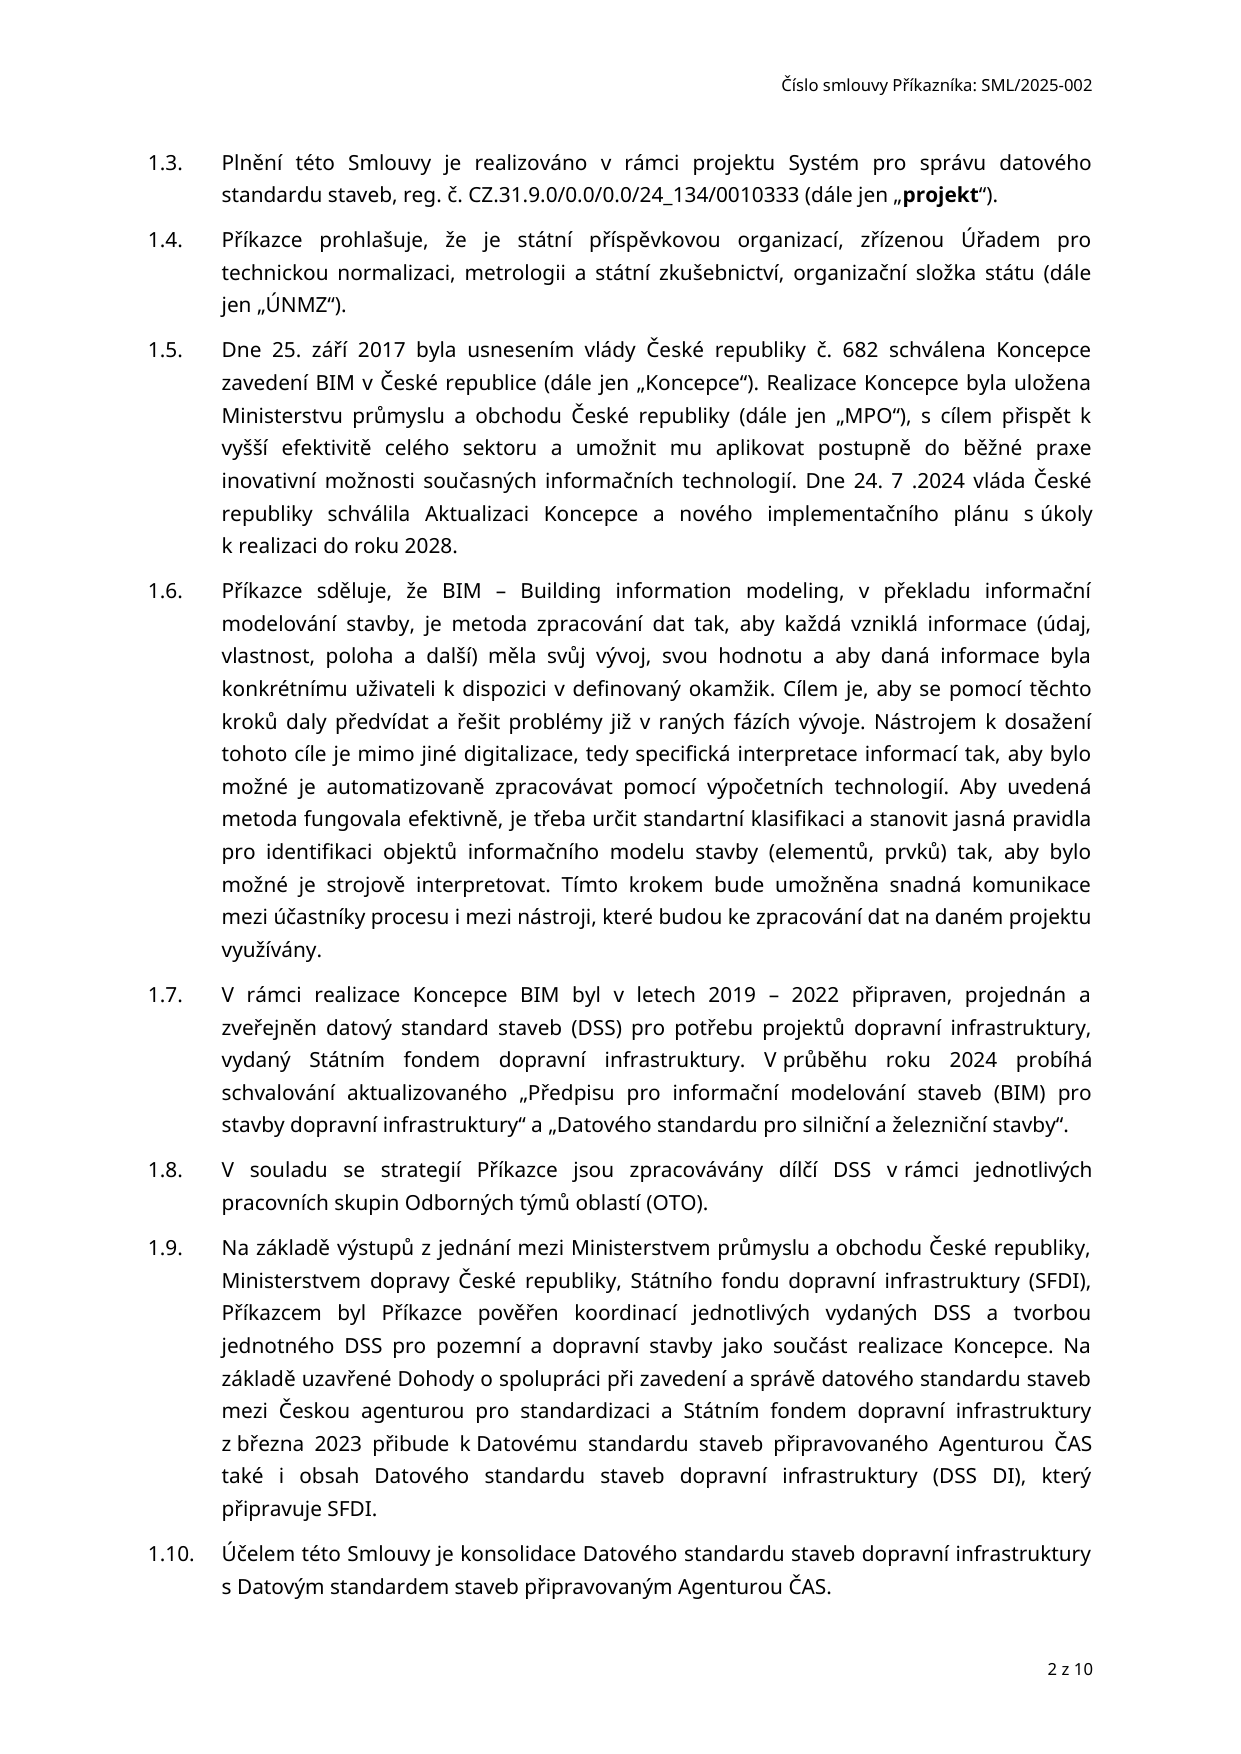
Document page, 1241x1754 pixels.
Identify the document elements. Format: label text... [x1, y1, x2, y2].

list Na základě výstupů z jednání mezi Ministerstvem průmyslu a obchodu České republiky, Ministerstvem dopravy České republiky, Státního fondu dopravní infrastruktury (SFDI), Příkazcem byl Příkazce pověřen koordinací jednotlivých vydaných DSS a tvorbou jednotného DSS pro pozemní a dopravní stavby jako součást realizace Koncepce. Na základě uzavřené Dohody o spolupráci při zavedení a správě datového standardu staveb mezi Českou agenturou pro standardizaci a Státním fondem dopravní infrastruktury z března 2023 přibude k Datovému standardu staveb připravovaného Agenturou ČAS také i obsah Datového standardu staveb dopravní infrastruktury (DSS DI), který připravuje SFDI. [148, 1233, 1093, 1523]
list Příkazce sděluje, že BIM – Building information modeling, v překladu informační modelování stavby, je metoda zpracování dat tak, aby každá vzniklá informace (údaj, vlastnost, poloha a další) měla svůj vývoj, svou hodnotu a aby daná informace byla konkrétnímu uživateli k dispozici v definovaný okamžik. Cílem je, aby se pomocí těchto kroků daly předvídat a řešit problémy již v raných fázích vývoje. Nástrojem k dosažení tohoto cíle je mimo jiné digitalizace, tedy specifická interpretace informací tak, aby bylo možné je automatizovaně zpracovávat pomocí výpočetních technologií. Aby uvedená metoda fungovala efektivně, je třeba určit standartní klasifikaci a stanovit jasná pravidla pro identifikaci objektů informačního modelu stavby (elementů, prvků) tak, aby bylo možné je strojově interpretovat. Tímto krokem bude umožněna snadná komunikace mezi účastníky procesu i mezi nástroji, které budou ke zpracování dat na daném projektu využívány. [148, 576, 1093, 963]
list Účelem této Smlouvy je konsolidace Datového standardu staveb dopravní infrastruktury s Datovým standardem staveb připravovaným Agenturou ČAS. [148, 1539, 1093, 1600]
list Plnění této Smlouvy je realizováno v rámci projektu Systém pro správu datového standardu staveb, reg. č. CZ.31.9.0/0.0/0.0/24_134/0010333 (dále jen „projekt“). [148, 148, 1093, 209]
list V rámci realizace Koncepce BIM byl v letech 2019 – 2022 připraven, projednán a zveřejněn datový standard staveb (DSS) pro potřebu projektů dopravní infrastruktury, vydaný Státním fondem dopravní infrastruktury. V průběhu roku 2024 probíhá schvalování aktualizovaného „Předpisu pro informační modelování staveb (BIM) pro stavby dopravní infrastruktury“ a „Datového standardu pro silniční a železniční stavby“. [148, 980, 1093, 1139]
list Dne 25. září 2017 byla usnesením vlády České republiky č. 682 schválena Koncepce zavedení BIM v České republice (dále jen „Koncepce“). Realizace Koncepce byla uložena Ministerstvu průmyslu a obchodu České republiky (dále jen „MPO“), s cílem přispět k vyšší efektivitě celého sektoru a umožnit mu aplikovat postupně do běžné praxe inovativní možnosti současných informačních technologií. Dne 24. 7 .2024 vláda České republiky schválila Aktualizaci Koncepce a nového implementačního plánu s úkoly k realizaci do roku 2028. [148, 336, 1093, 560]
list V souladu se strategií Příkazce jsou zpracovávány dílčí DSS v rámci jednotlivých pracovních skupin Odborných týmů oblastí (OTO). [148, 1156, 1093, 1217]
list Příkazce prohlašuje, že je státní příspěvkovou organizací, zřízenou Úřadem pro technickou normalizaci, metrologii a státní zkušebnictví, organizační složka státu (dále jen „ÚNMZ“). [148, 225, 1093, 319]
